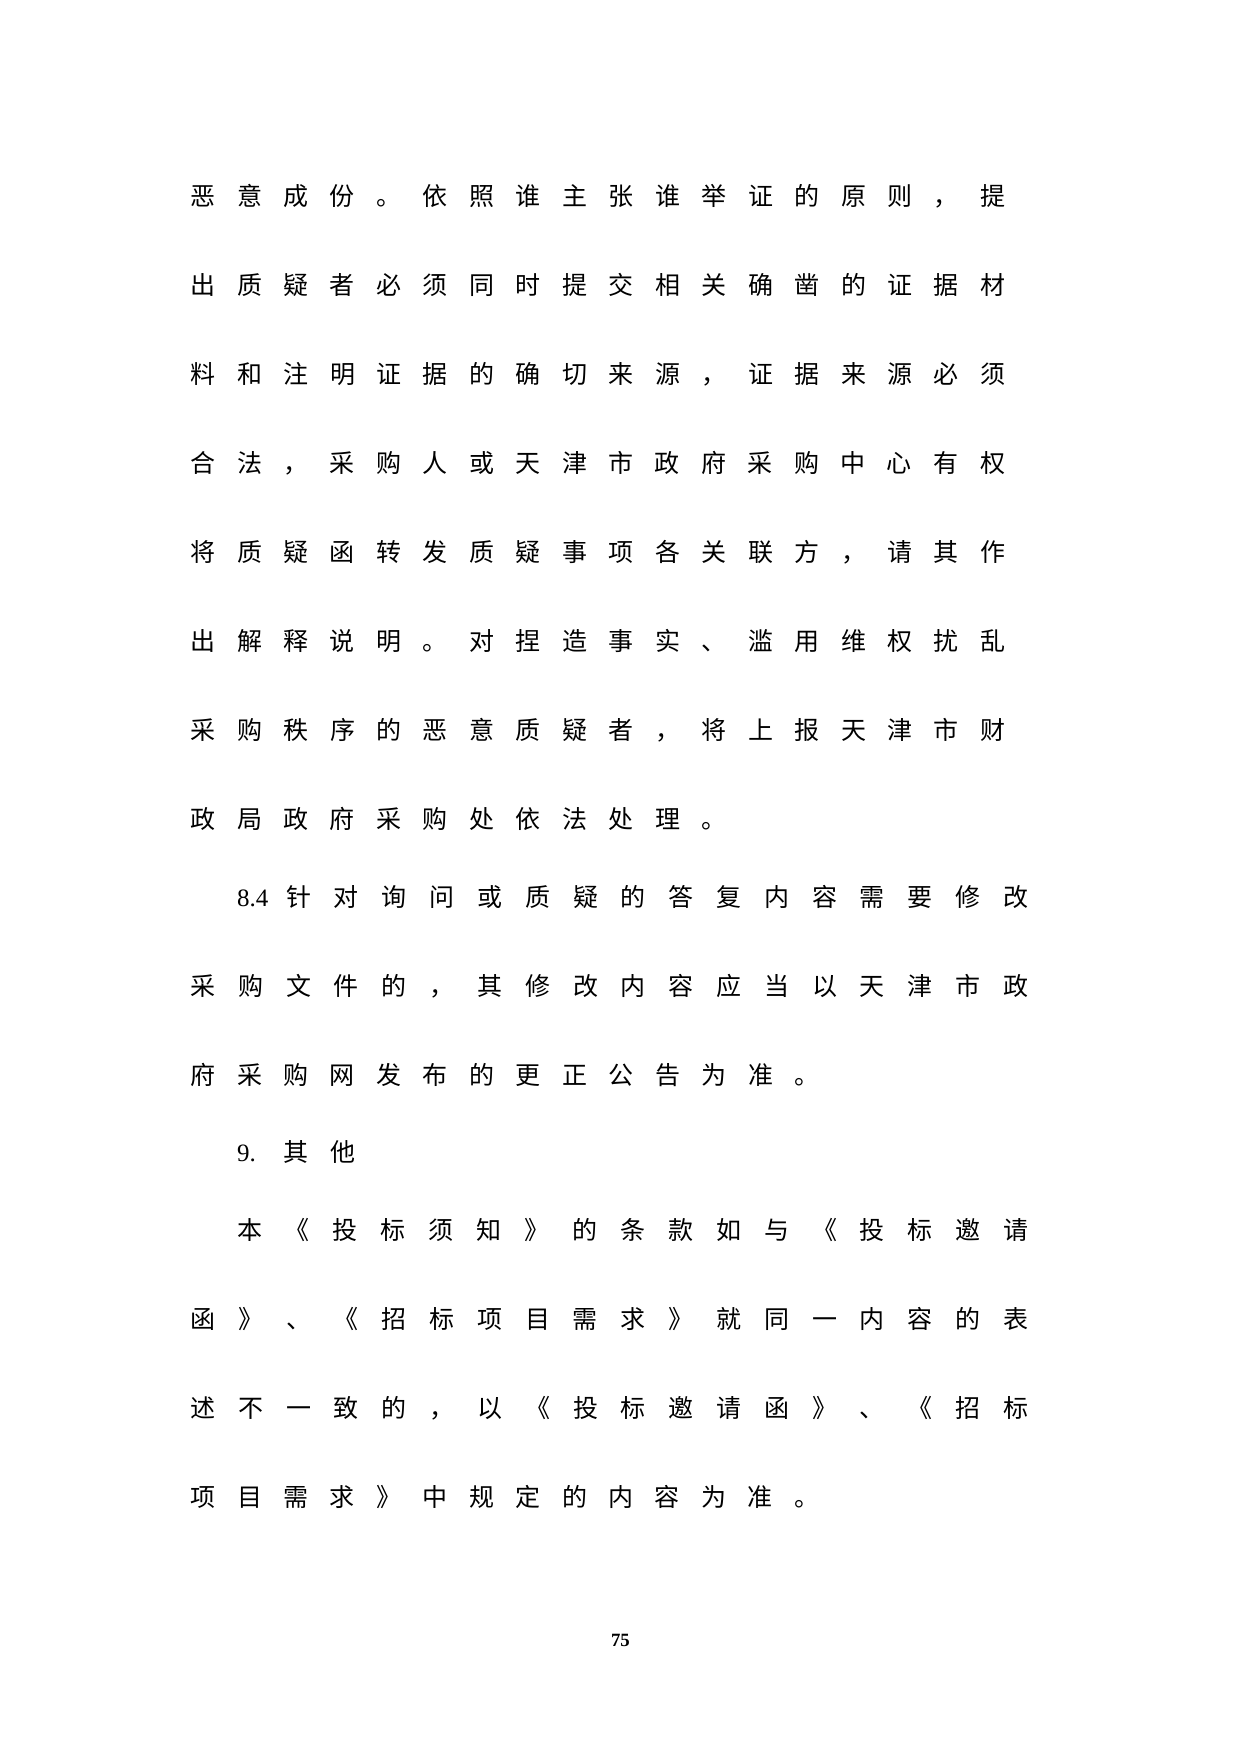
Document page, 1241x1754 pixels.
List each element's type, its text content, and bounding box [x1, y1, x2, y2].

text 本《投标须知》的条款如与《投标邀请函》、《招标项目需求》就同一内容的表述不一致的，以《投标邀请函》、《招标项目需求》中规定的内容为准。 [190, 1198, 1050, 1525]
text 9. 其他 [190, 1121, 1050, 1180]
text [190, 164, 1050, 847]
text 8.4 针对询问或质疑的答复内容需要修改采购文件的，其修改内容应当以天津市政府采购网发布的更正公告为准。 [190, 865, 1050, 1103]
